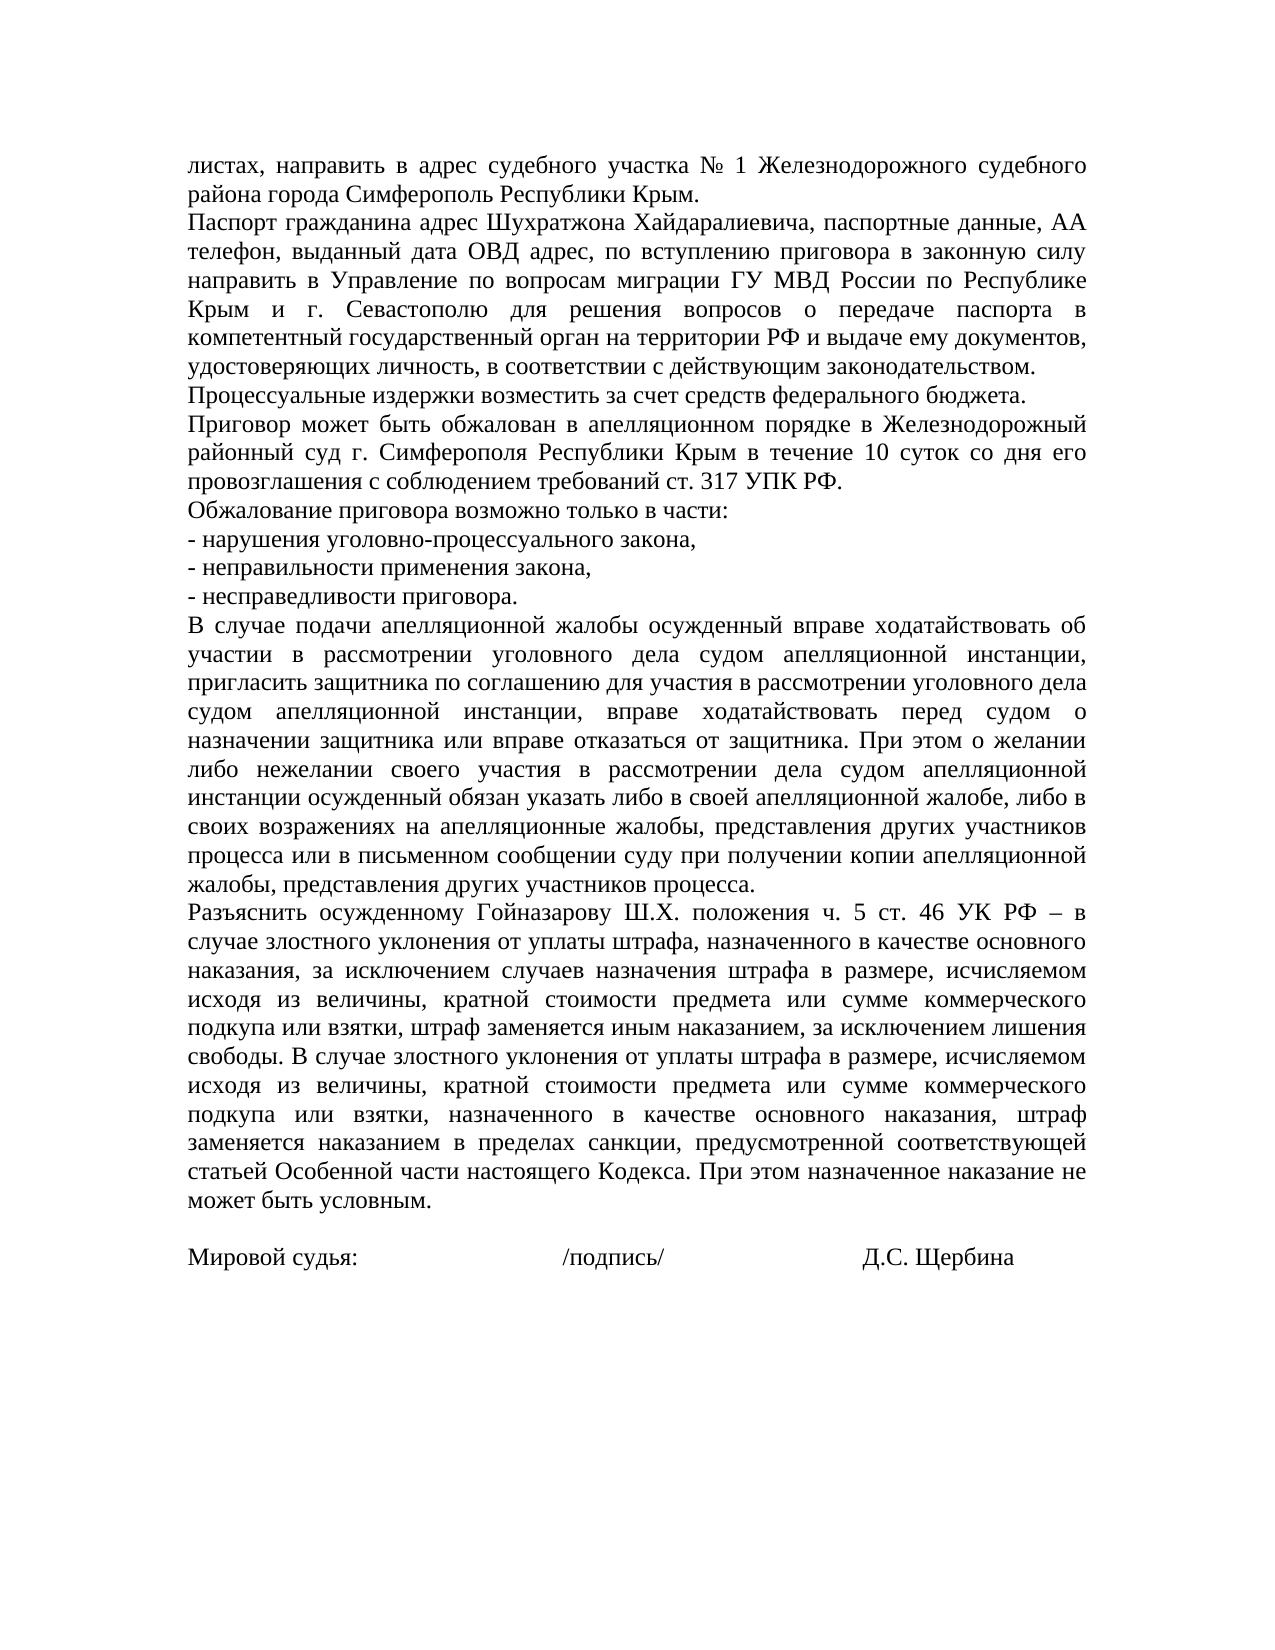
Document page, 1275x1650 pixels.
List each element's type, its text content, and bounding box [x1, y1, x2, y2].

text - нарушения уголовно-процессуального закона, [187, 524, 1087, 552]
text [187, 150, 1087, 207]
text В случае подачи апелляционной жалобы осужденный вправе ходатайствовать об участии в рассмотрении уголовного дела судом апелляционной инстанции, пригласить защитника по соглашению для участия в рассмотрении уголовного дела судом апелляционной инстанции, вправе ходатайствовать перед судом о назначении защитника или вправе отказаться от защитника. При этом о желании либо нежелании своего участия в рассмотрении дела судом апелляционной инстанции осужденный обязан указать либо в своей апелляционной жалобе, либо в своих возражениях на апелляционные жалобы, представления других участников процесса или в письменном сообщении суду при получении копии апелляционной жалобы, представления других участников процесса. [187, 610, 1087, 897]
text - неправильности применения закона, [187, 552, 1087, 581]
text Разъяснить осужденному Гойназарову Ш.Х. положения ч. 5 ст. 46 УК РФ – в случае злостного уклонения от уплаты штрафа, назначенного в качестве основного наказания, за исключением случаев назначения штрафа в размере, исчисляемом исходя из величины, кратной стоимости предмета или сумме коммерческого подкупа или взятки, штраф заменяется иным наказанием, за исключением лишения свободы. В случае злостного уклонения от уплаты штрафа в размере, исчисляемом исходя из величины, кратной стоимости предмета или сумме коммерческого подкупа или взятки, назначенного в качестве основного наказания, штраф заменяется наказанием в пределах санкции, предусмотренной соответствующей статьей Особенной части настоящего Кодекса. При этом назначенное наказание не может быть условным. [187, 897, 1087, 1214]
text Обжалование приговора возможно только в части: [187, 495, 1087, 524]
text Приговор может быть обжалован в апелляционном порядке в Железнодорожный районный суд г. Симферополя Республики Крым в течение 10 суток со дня его провозглашения с соблюдением требований ст. 317 УПК РФ. [187, 409, 1087, 495]
text Паспорт гражданина адрес Шухратжона Хайдаралиевича, паспортные данные, АА телефон, выданный дата ОВД адрес, по вступлению приговора в законную силу направить в Управление по вопросам миграции ГУ МВД России по Республике Крым и г. Севастополю для решения вопросов о передаче паспорта в компетентный государственный орган на территории РФ и выдаче ему документов, удостоверяющих личность, в соответствии с действующим законодательством. [187, 207, 1087, 380]
text Процессуальные издержки возместить за счет средств федерального бюджета. [187, 380, 1087, 409]
text Мировой судья: /подпись/ Д.С. Щербина [187, 1242, 1087, 1271]
text - несправедливости приговора. [187, 581, 1087, 610]
